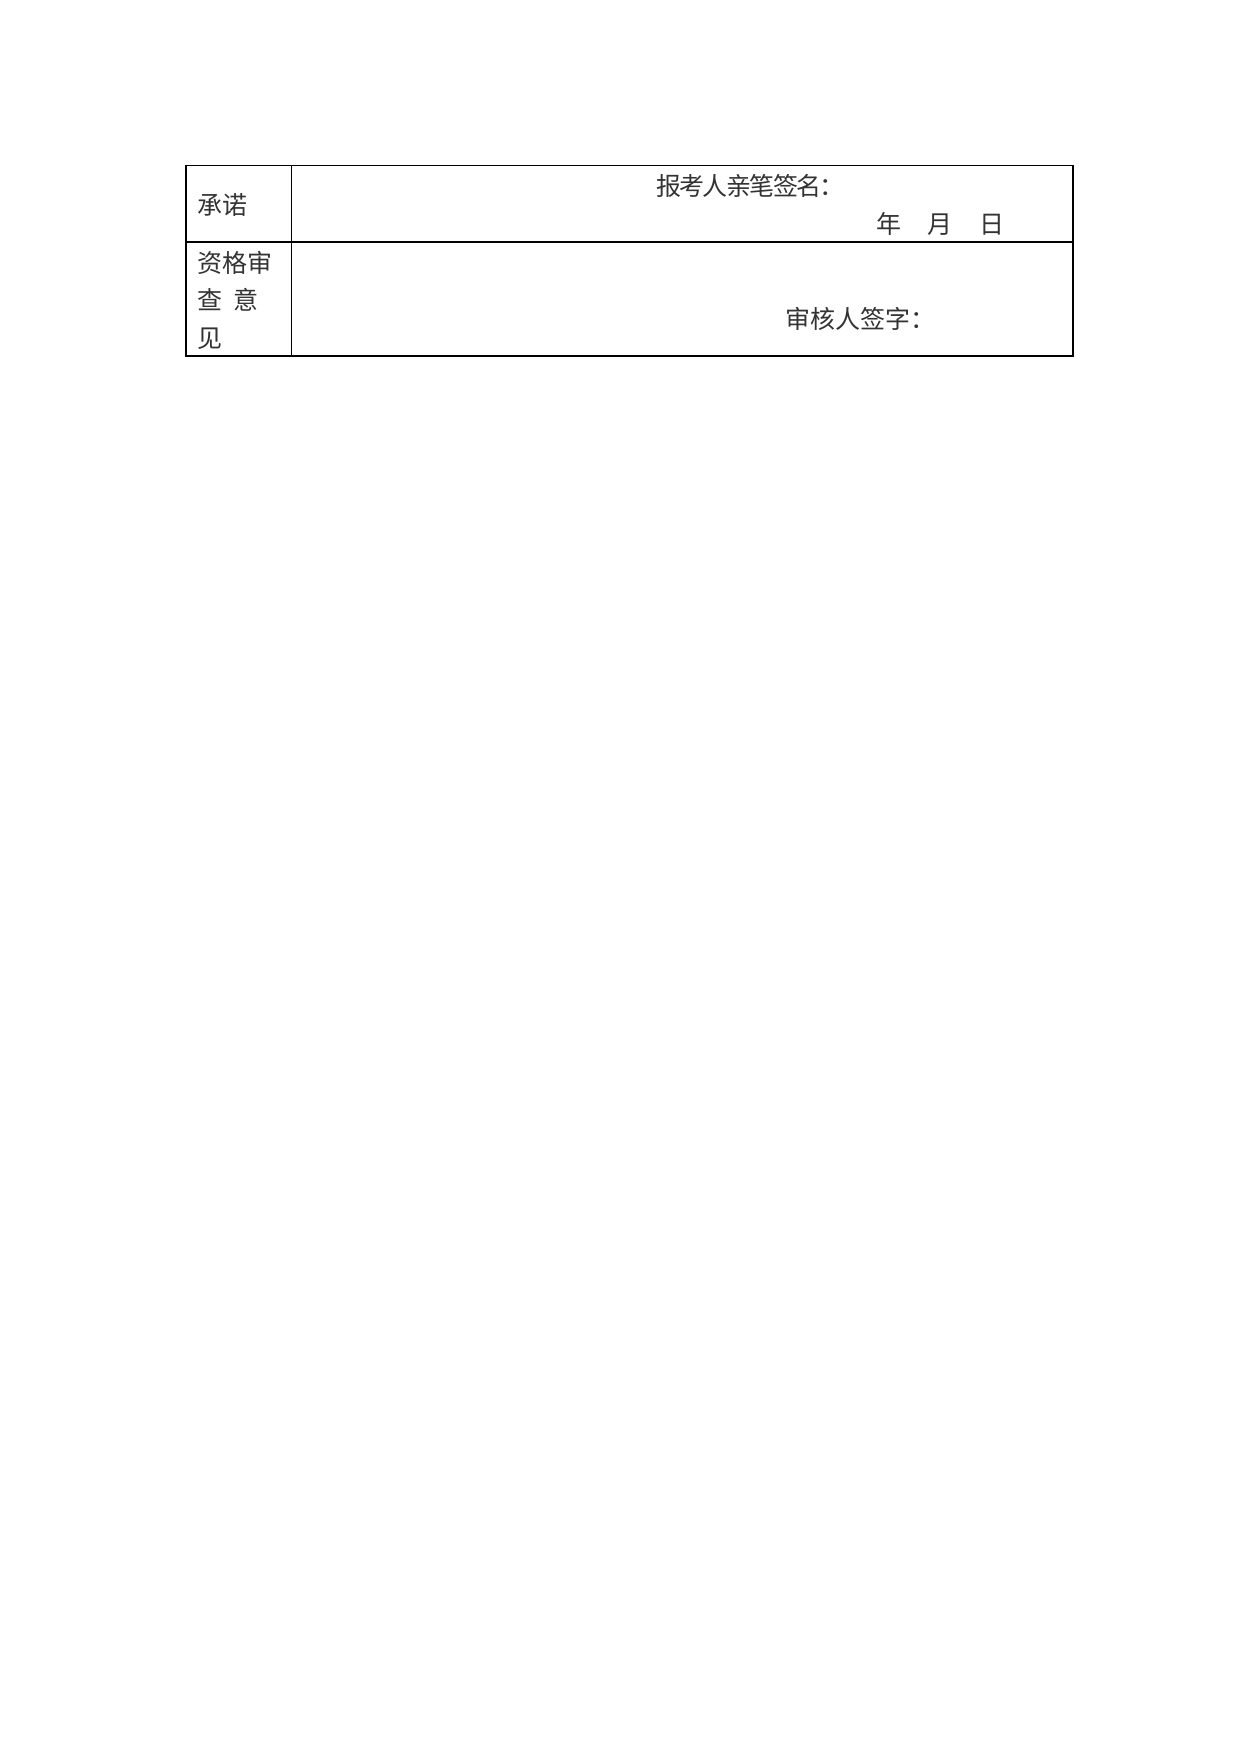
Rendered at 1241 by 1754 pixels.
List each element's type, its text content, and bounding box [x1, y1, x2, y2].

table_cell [292, 166, 1072, 241]
table_cell 资格审查 意见 [187, 243, 291, 355]
table_cell 诚信报考 承诺 [187, 166, 291, 241]
table_cell 审核人签字： [292, 243, 1072, 355]
